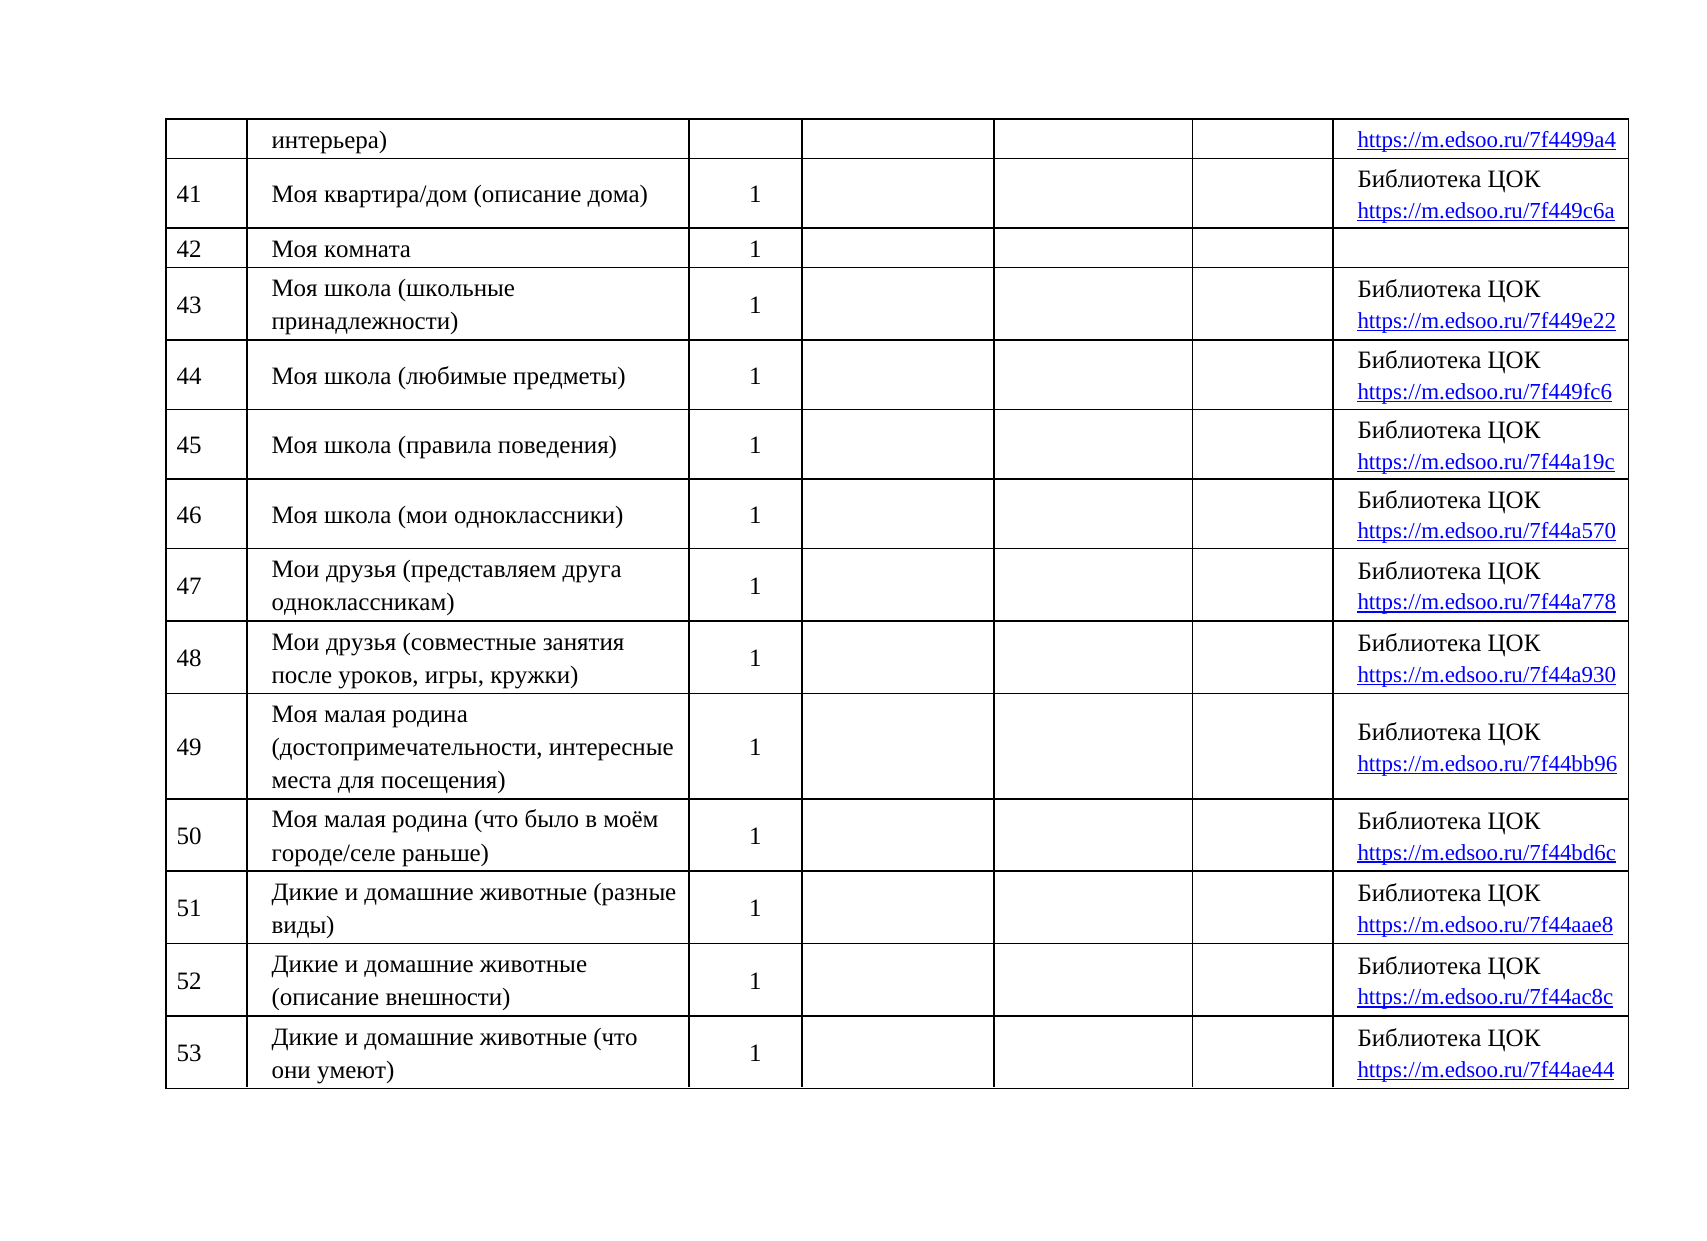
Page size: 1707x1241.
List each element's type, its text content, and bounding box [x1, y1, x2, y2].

table_cell [803, 120, 993, 157]
table_cell Библиотека ЦОК https://m.edsoo.ru/7f44a778 [1334, 549, 1628, 620]
table_cell 1 [690, 944, 801, 1015]
table_cell [995, 341, 1192, 408]
table_cell [803, 549, 993, 620]
table_cell 1 [690, 872, 801, 943]
table_cell Моя малая родина (что было в моём городе/селе раньше) [248, 800, 688, 870]
table_cell [803, 480, 993, 548]
table_cell 50 [167, 800, 246, 870]
table_cell 1 [690, 410, 801, 478]
table_cell [1193, 120, 1332, 157]
table_cell Библиотека ЦОК https://m.edsoo.ru/7f44aae8 [1334, 872, 1628, 943]
table_cell Библиотека ЦОК https://m.edsoo.ru/7f44a570 [1334, 480, 1628, 548]
table_cell [995, 622, 1192, 692]
table_cell [803, 694, 993, 798]
table_cell [803, 268, 993, 339]
table_cell Моя комната [248, 229, 688, 266]
table_cell [1193, 268, 1332, 339]
table_cell 1 [690, 694, 801, 798]
table_cell 1 [690, 159, 801, 227]
table_cell [803, 159, 993, 227]
table_cell 1 [690, 268, 801, 339]
table_cell [1193, 229, 1332, 266]
table_cell 47 [167, 549, 246, 620]
table_cell [803, 622, 993, 692]
table_cell Мои друзья (совместные занятия после уроков, игры, кружки) [248, 622, 688, 692]
table_cell 46 [167, 480, 246, 548]
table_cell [248, 120, 688, 157]
table_cell 48 [167, 622, 246, 692]
table_cell 40 [167, 120, 246, 157]
table_cell [1193, 694, 1332, 798]
table_cell Моя школа (школьные принадлежности) [248, 268, 688, 339]
table_cell [995, 944, 1192, 1015]
table_cell Дикие и домашние животные (что они умеют) [248, 1017, 688, 1087]
table_cell 44 [167, 341, 246, 408]
table_cell [1193, 622, 1332, 692]
table_cell 1 [690, 120, 801, 157]
table_cell 43 [167, 268, 246, 339]
table_cell Библиотека ЦОК https://m.edsoo.ru/7f449e22 [1334, 268, 1628, 339]
table_cell [1193, 549, 1332, 620]
table_cell 1 [690, 229, 801, 266]
table_cell Библиотека ЦОК https://m.edsoo.ru/7f44ac8c [1334, 944, 1628, 1015]
table_cell Моя школа (правила поведения) [248, 410, 688, 478]
table_cell 51 [167, 872, 246, 943]
table_cell Моя школа (любимые предметы) [248, 341, 688, 408]
table_cell Библиотека ЦОК https://m.edsoo.ru/7f44bb96 [1334, 694, 1628, 798]
table_cell [1193, 159, 1332, 227]
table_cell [1334, 120, 1628, 157]
table_cell [1193, 341, 1332, 408]
table_cell 1 [690, 622, 801, 692]
table_cell 1 [690, 480, 801, 548]
table_cell 42 [167, 229, 246, 266]
table_cell [803, 800, 993, 870]
table_cell [995, 410, 1192, 478]
table_cell [995, 480, 1192, 548]
table_cell Библиотека ЦОК https://m.edsoo.ru/7f44bd6c [1334, 800, 1628, 870]
table_cell [995, 120, 1192, 157]
table_cell [995, 229, 1192, 266]
table_cell Библиотека ЦОК https://m.edsoo.ru/7f44a19c [1334, 410, 1628, 478]
table_cell 45 [167, 410, 246, 478]
table_cell 1 [690, 341, 801, 408]
table_cell Библиотека ЦОК https://m.edsoo.ru/7f449fc6 [1334, 341, 1628, 408]
table_cell 1 [690, 549, 801, 620]
table_cell 52 [167, 944, 246, 1015]
table_cell Мои друзья (представляем друга одноклассникам) [248, 549, 688, 620]
table_cell Библиотека ЦОК https://m.edsoo.ru/7f44a930 [1334, 622, 1628, 692]
table_cell 41 [167, 159, 246, 227]
table_cell [995, 268, 1192, 339]
table_cell Моя школа (мои одноклассники) [248, 480, 688, 548]
table_cell [995, 1017, 1192, 1087]
table_cell 1 [690, 1017, 801, 1087]
table_cell [803, 944, 993, 1015]
table_cell [803, 229, 993, 266]
table_cell [1193, 410, 1332, 478]
table_cell 53 [167, 1017, 246, 1087]
table_cell [1193, 1017, 1332, 1087]
table_cell [995, 872, 1192, 943]
table_cell [1193, 480, 1332, 548]
table_cell [1193, 944, 1332, 1015]
table_cell Моя малая родина (достопримечательности, интересные места для посещения) [248, 694, 688, 798]
table_cell Библиотека ЦОК https://m.edsoo.ru/7f449c6a [1334, 159, 1628, 227]
table_cell Моя квартира/дом (описание дома) [248, 159, 688, 227]
table_cell [995, 800, 1192, 870]
table_cell [995, 694, 1192, 798]
table_cell [803, 872, 993, 943]
table_cell [1334, 229, 1628, 266]
table_cell Дикие и домашние животные (описание внешности) [248, 944, 688, 1015]
table_cell [803, 341, 993, 408]
table_cell [803, 410, 993, 478]
table_cell 49 [167, 694, 246, 798]
table_cell [803, 1017, 993, 1087]
table_cell [995, 159, 1192, 227]
table_cell 1 [690, 800, 801, 870]
table_cell [1193, 800, 1332, 870]
table_cell [1193, 872, 1332, 943]
table_cell [995, 549, 1192, 620]
table_cell Дикие и домашние животные (разные виды) [248, 872, 688, 943]
table_cell Библиотека ЦОК https://m.edsoo.ru/7f44ae44 [1334, 1017, 1628, 1087]
